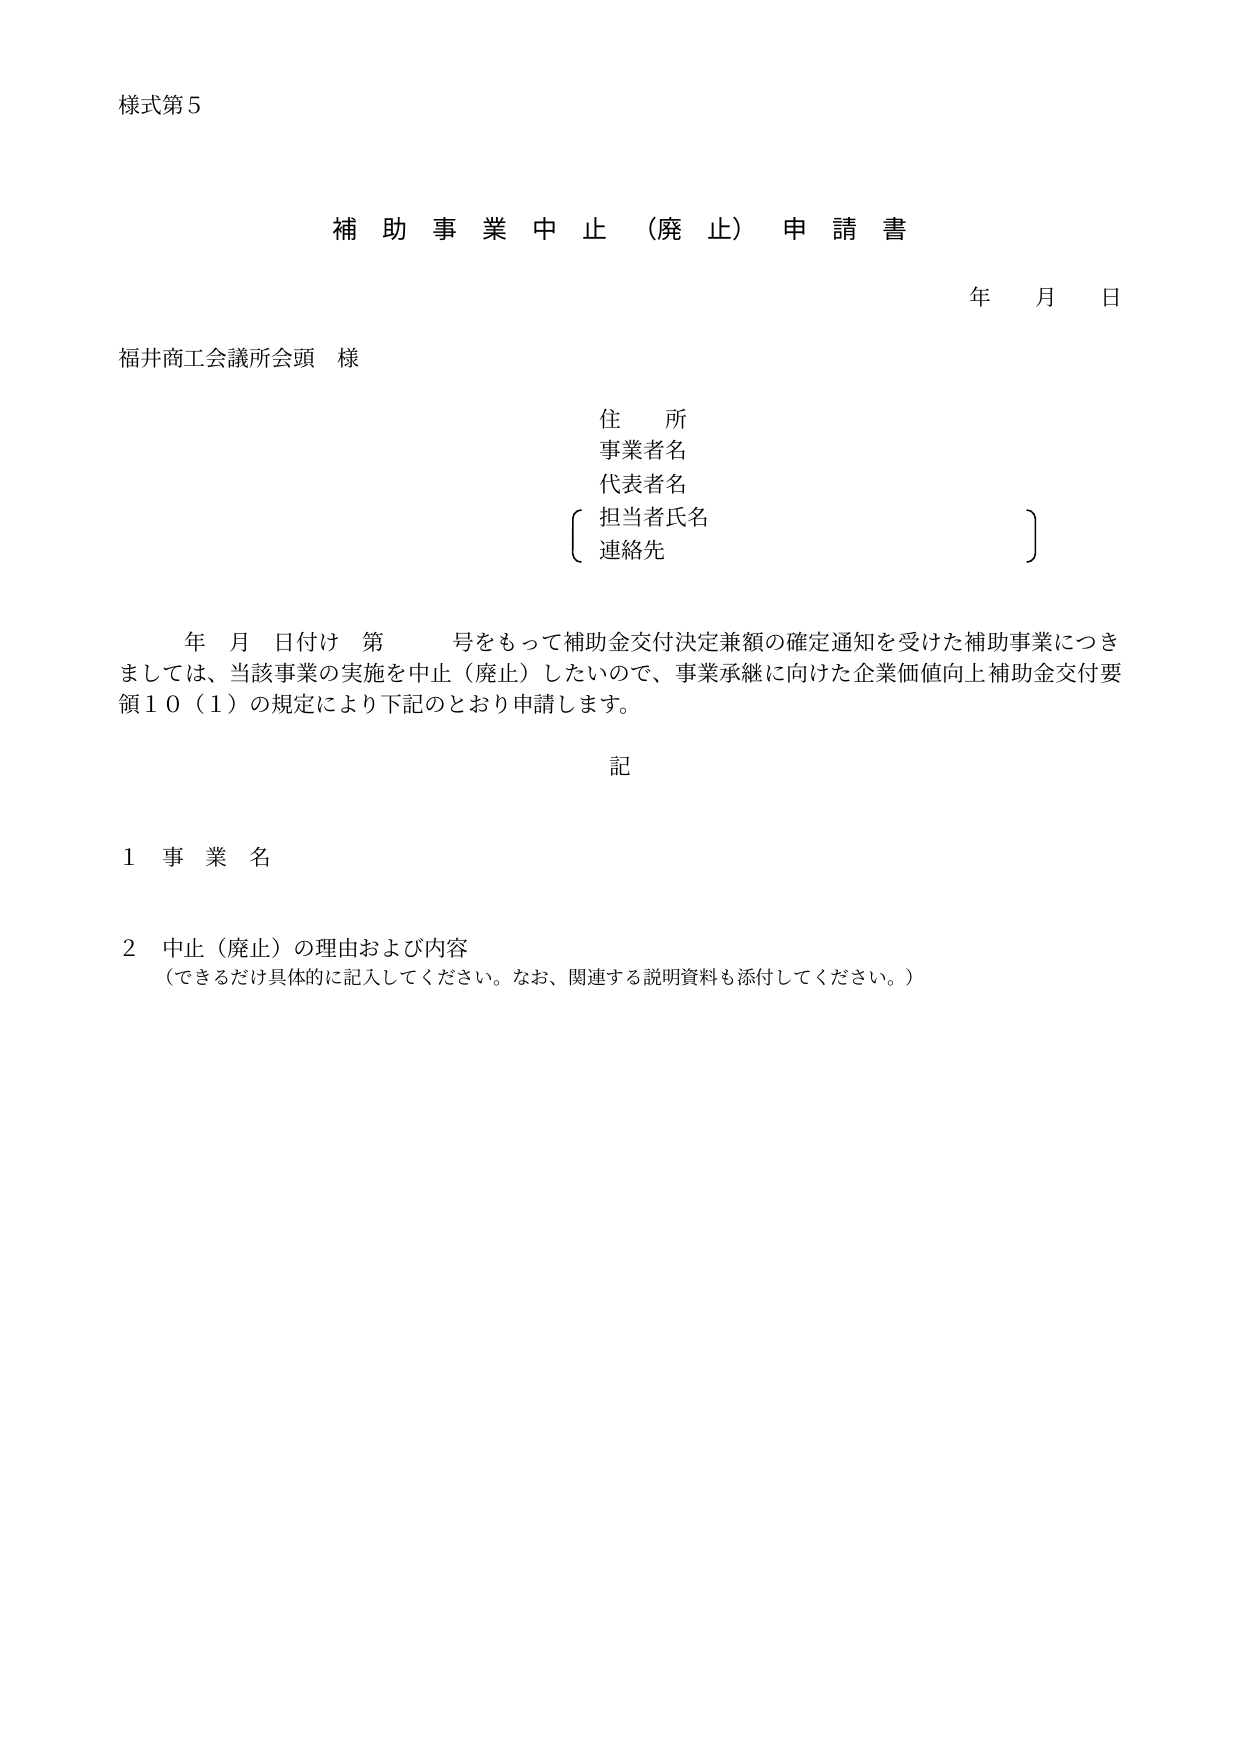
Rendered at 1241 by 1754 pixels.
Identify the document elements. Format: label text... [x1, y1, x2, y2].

text 年 月 日付け 第 号をもって補助金交付決定兼額の確定通知を受けた補助事業につきましては、当該事業の実施を中止（廃止）したいので、事業承継に向けた企業価値向上補助金交付要領１０（１）の規定により下記のとおり申請します。 [118, 625, 1122, 719]
text 記 [118, 749, 1122, 780]
text （できるだけ具体的に記入してください。なお、関連する説明資料も添付してください。） [118, 962, 1122, 989]
text ２ 中止（廃止）の理由および内容 [118, 931, 1122, 962]
text 福井商工会議所会頭 様 [118, 341, 1122, 372]
text 住 所 [118, 402, 1122, 434]
text １ 事 業 名 [118, 840, 1122, 871]
text 年 月 日 [118, 280, 1122, 311]
text 連絡先 [118, 532, 1122, 565]
text 様式第５ [118, 89, 1122, 120]
text 補 助 事 業 中 止 （廃 止） 申 請 書 [118, 209, 1122, 246]
text 代表者名 [468, 465, 1122, 498]
text 事業者名 [512, 434, 1122, 465]
text 担当者氏名 [468, 498, 1122, 532]
